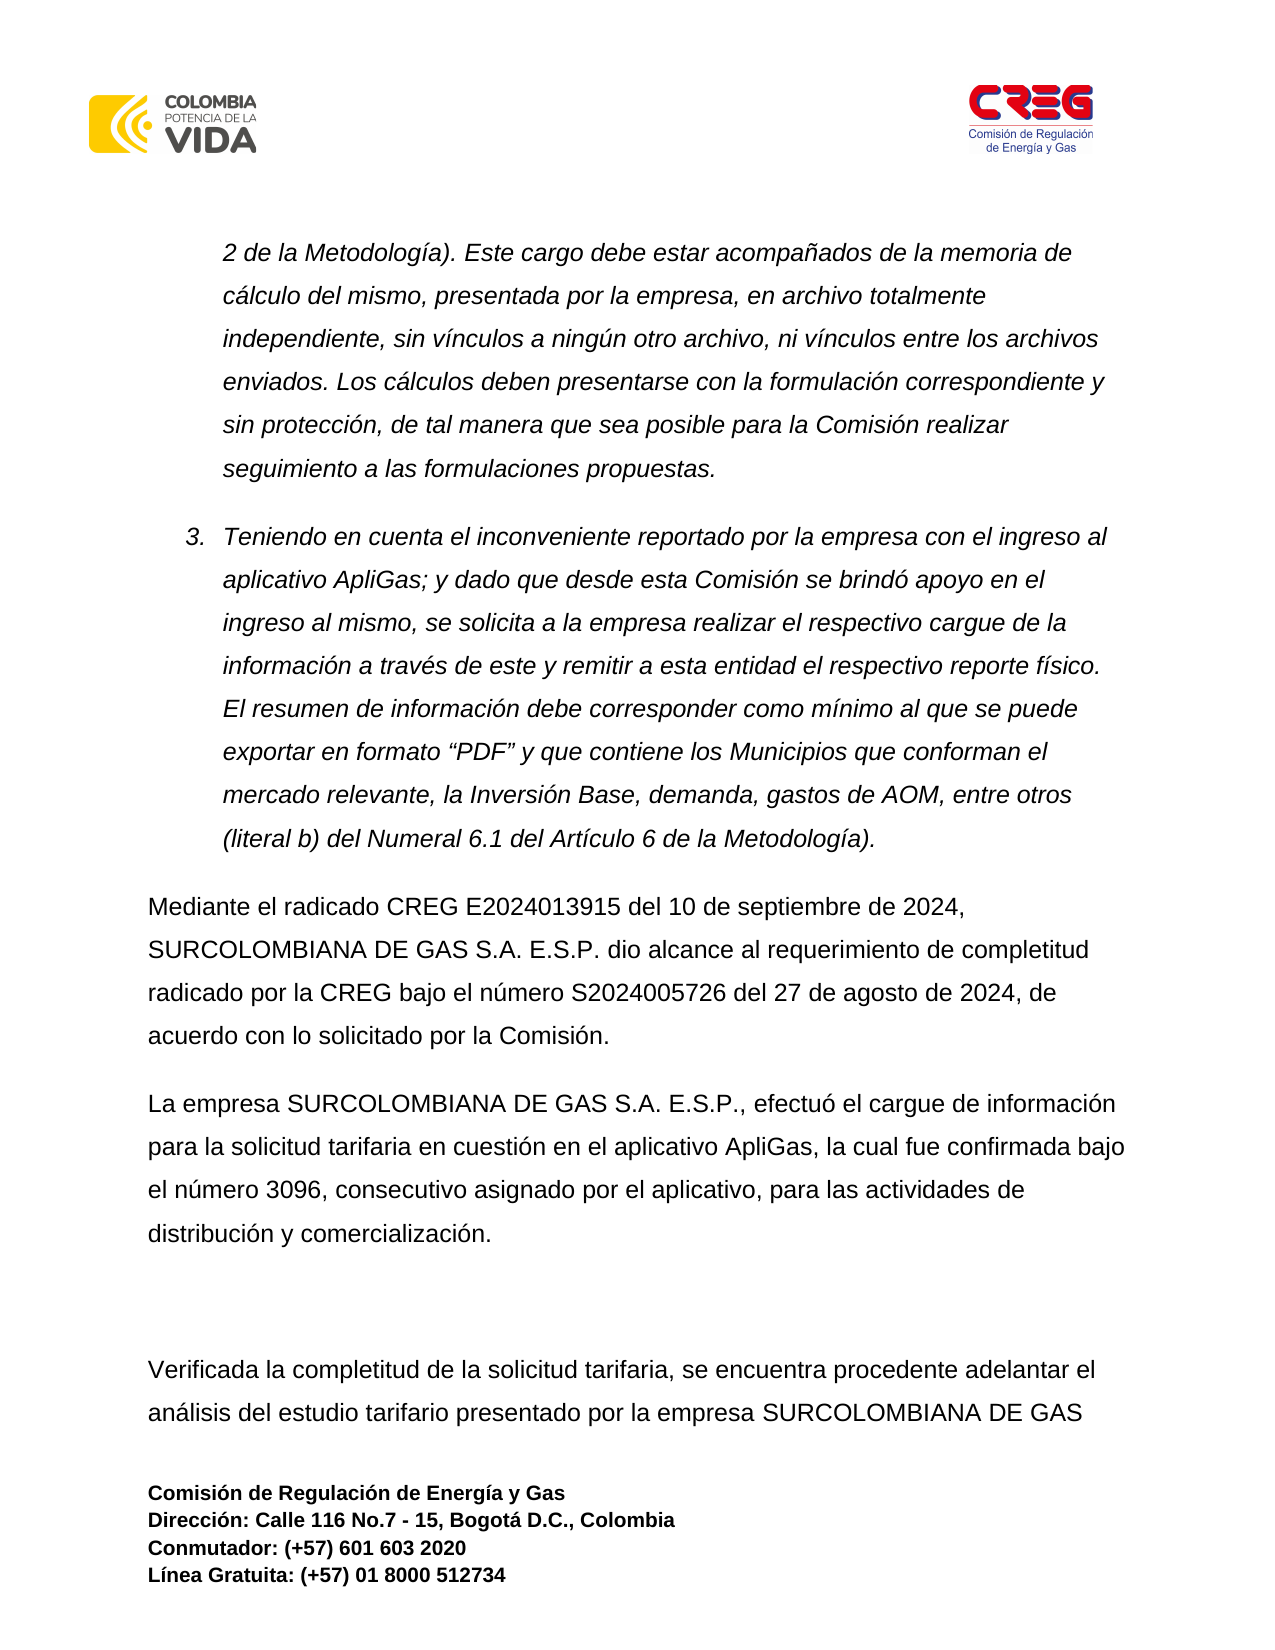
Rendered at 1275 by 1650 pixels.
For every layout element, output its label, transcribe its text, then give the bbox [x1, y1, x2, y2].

text La empresa SURCOLOMBIANA DE GAS S.A. E.S.P., efectuó el cargue de información para la solicitud tarifaria en cuestión en el aplicativo ApliGas, la cual fue confirmada bajo el número 3096, consecutivo asignado por el aplicativo, para las actividades de distribución y comercialización. [148, 1089, 1127, 1247]
list Teniendo en cuenta el inconveniente reportado por la empresa con el ingreso al aplicativo ApliGas; y dado que desde esta Comisión se brindó apoyo en el ingreso al mismo, se solicita a la empresa realizar el respectivo cargue de la información a través de este y remitir a esta entidad el respectivo reporte físico. El resumen de información debe corresponder como mínimo al que se puede exportar en formato “PDF” y que contiene los Municipios que conforman el mercado relevante, la Inversión Base, demanda, gastos de AOM, entre otros (literal b) del Numeral 6.1 del Artículo 6 de la Metodología). [185, 522, 1127, 852]
picture [969, 85, 1093, 154]
text Mediante el radicado CREG E2024013915 del 10 de septiembre de 2024, SURCOLOMBIANA DE GAS S.A. E.S.P. dio alcance al requerimiento de completitud radicado por la CREG bajo el número S2024005726 del 27 de agosto de 2024, de acuerdo con lo solicitado por la Comisión. [148, 892, 1127, 1050]
picture [88, 95, 257, 154]
